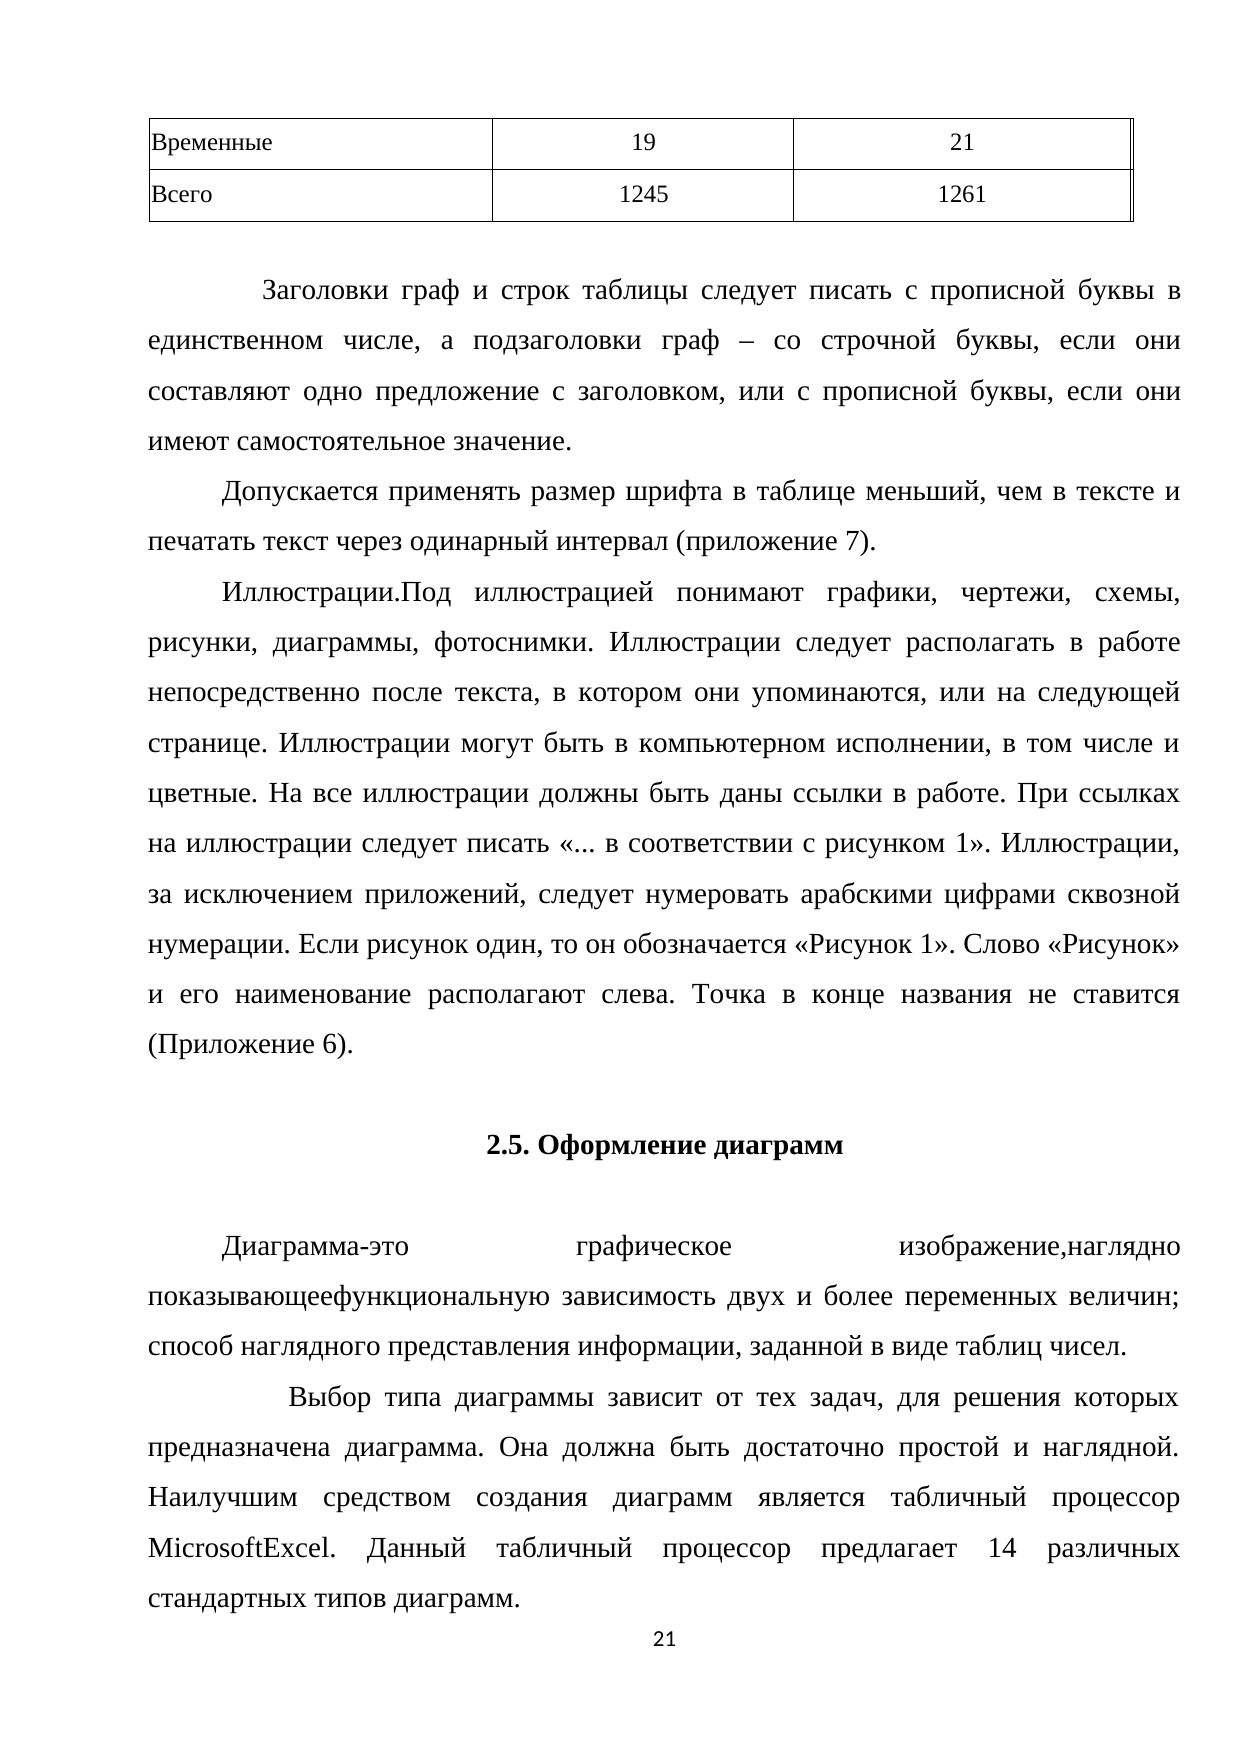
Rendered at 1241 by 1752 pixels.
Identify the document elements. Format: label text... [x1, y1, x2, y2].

table_cell 19 [493, 119, 793, 169]
text Иллюстрации.Под иллюстрацией понимают графики, чертежи, схемы, рисунки, диаграммы, фотоснимки. Иллюстрации следует располагать в работе непосредственно после текста, в котором они упоминаются, или на следующей странице. Иллюстрации могут быть в компьютерном исполнении, в том числе и цветные. На все иллюстрации должны быть даны ссылки в работе. При ссылках на иллюстрации следует писать «... в соответствии с рисунком 1». Иллюстрации, за исключением приложений, следует нумеровать арабскими цифрами сквозной нумерации. Если рисунок один, то он обозначается «Рисунок 1». Слово «Рисунок» и его наименование располагают слева. Точка в конце названия не ставится (Приложение 6). [148, 574, 1181, 1060]
text 2.5. Оформление диаграмм [148, 1127, 1182, 1161]
table_cell 21 [794, 119, 1130, 169]
text Выбор типа диаграммы зависит от тех задач, для решения которых предназначена диаграмма. Она должна быть достаточно простой и наглядной. Наилучшим средством создания диаграмм является табличный процессор MicrosoftЕхсеl. Данный табличный процессор предлагает 14 различных стандартных типов диаграмм. [148, 1379, 1181, 1614]
text Заголовки граф и строк таблицы следует писать с прописной буквы в единственном числе, а подзаголовки граф – со строчной буквы, если они составляют одно предложение с заголовком, или с прописной буквы, если они имеют самостоятельное значение. [148, 272, 1182, 456]
table_cell 1261 [794, 170, 1130, 221]
table_cell Временные [150, 119, 492, 169]
table_cell 1245 [493, 170, 793, 221]
text Допускается применять размер шрифта в таблице меньший, чем в тексте и печатать текст через одинарный интервал (приложение 7). [148, 473, 1181, 557]
text Диаграмма-это графическое изображение,наглядно показывающеефункциональную зависимость двух и более переменных величин; способ наглядного представления информации, заданной в виде таблиц чисел. [148, 1228, 1181, 1362]
table_cell Всего [150, 170, 492, 221]
